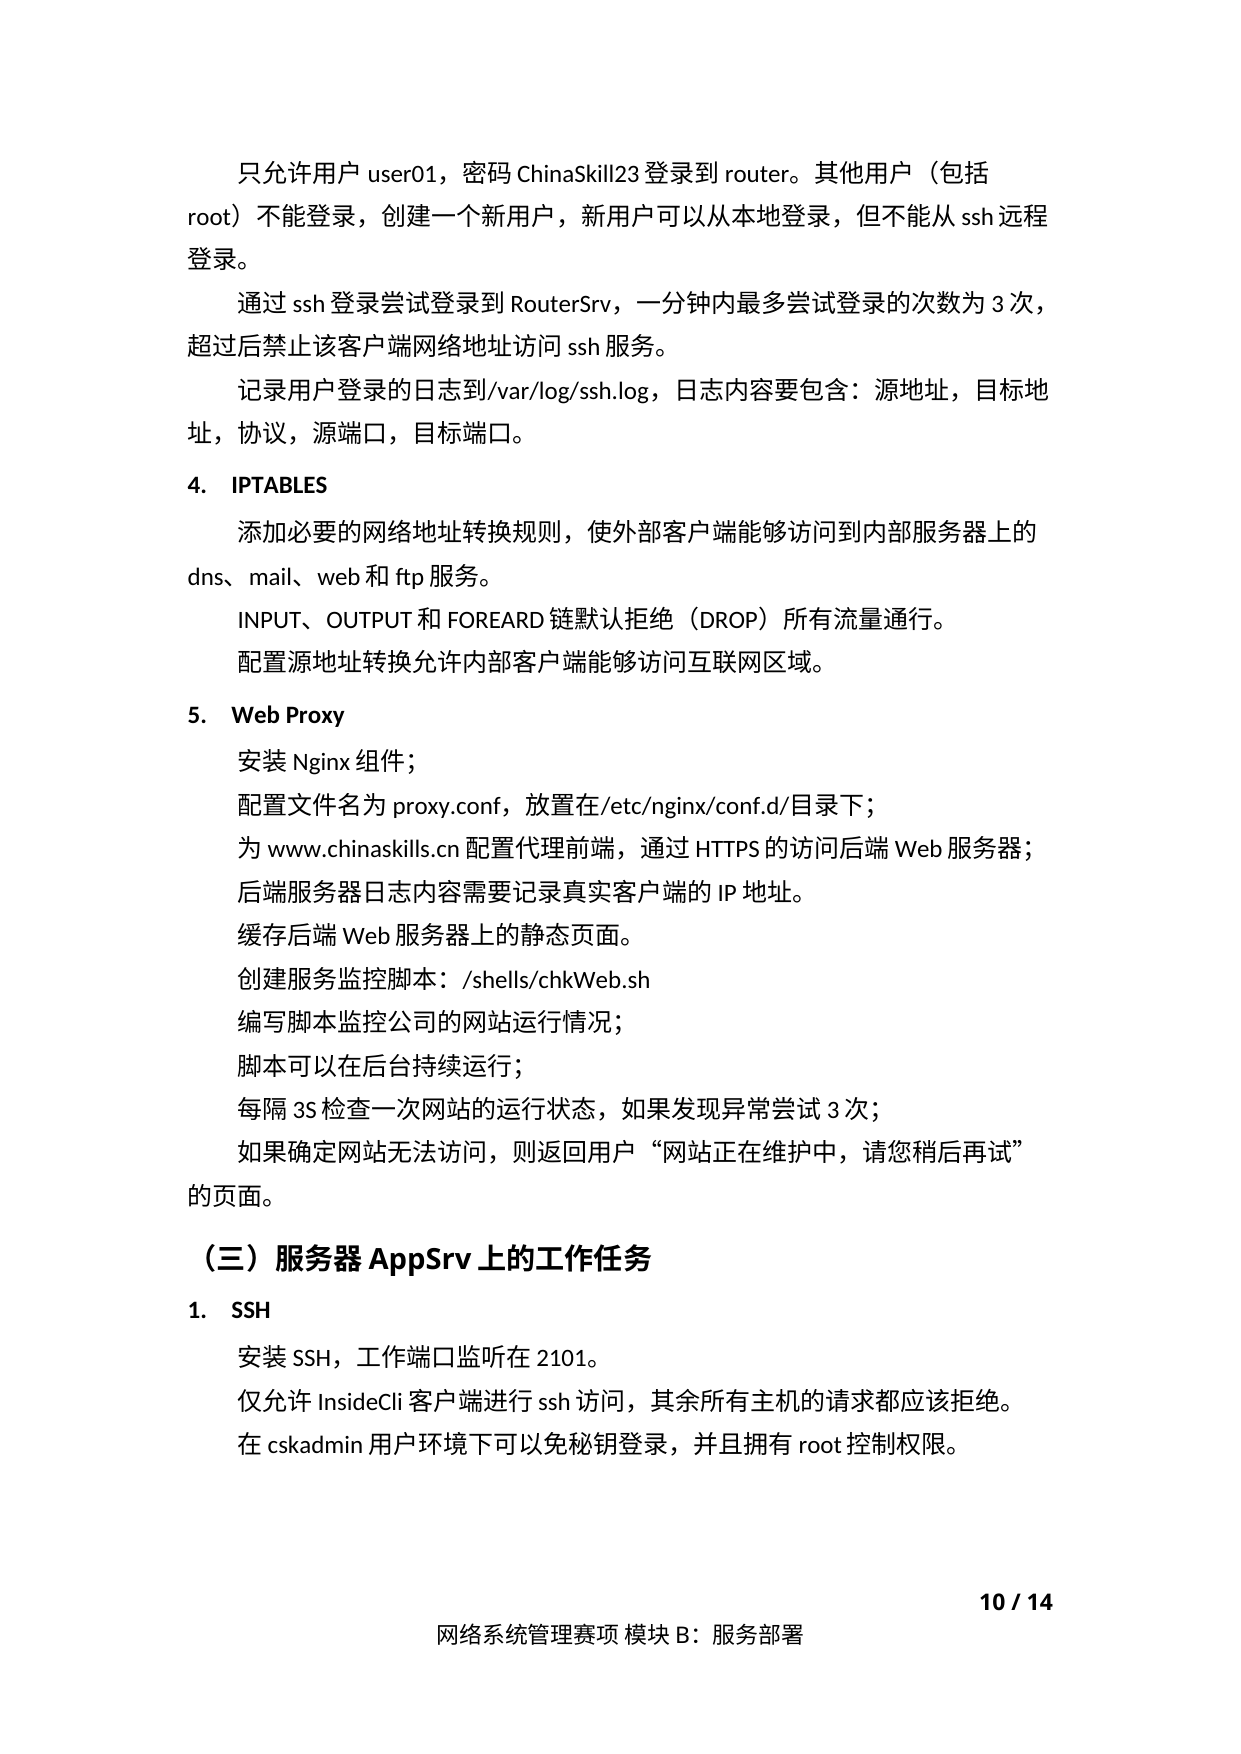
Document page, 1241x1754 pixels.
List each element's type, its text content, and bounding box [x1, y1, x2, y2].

subtitle （三）服务器AppSrv上的工作任务 [187, 1236, 1053, 1278]
text 只允许用户user01，密码ChinaSkill23登录到router。其他用户（包括root）不能登录，创建一个新用户，新用户可以从本地登录，但不能从ssh远程登录。 [187, 153, 1053, 276]
text 在cskadmin用户环境下可以免秘钥登录，并且拥有root控制权限。 [187, 1424, 1053, 1461]
text 记录用户登录的日志到/var/log/ssh.log，日志内容要包含：源地址，目标地址，协议，源端口，目标端口。 [187, 370, 1053, 450]
subtitle Web Proxy [187, 699, 1053, 729]
text 配置文件名为proxy.conf，放置在/etc/nginx/conf.d/目录下； [187, 785, 1053, 822]
text 安装Nginx组件； [187, 742, 1053, 778]
subtitle SSH [187, 1294, 1053, 1325]
text 编写脚本监控公司的网站运行情况； [187, 1002, 1053, 1039]
text 为www.chinaskills.cn配置代理前端，通过HTTPS的访问后端Web服务器； [187, 829, 1053, 865]
text 后端服务器日志内容需要记录真实客户端的IP地址。 [187, 872, 1053, 908]
text 脚本可以在后台持续运行； [187, 1046, 1053, 1082]
text 配置源地址转换允许内部客户端能够访问互联网区域。 [187, 643, 1053, 679]
text 添加必要的网络地址转换规则，使外部客户端能够访问到内部服务器上的dns、mail、web和ftp服务。 [187, 513, 1053, 592]
text 每隔3S检查一次网站的运行状态，如果发现异常尝试3次； [187, 1089, 1053, 1126]
text 如果确定网站无法访问，则返回用户“网站正在维护中，请您稍后再试”的页面。 [187, 1133, 1053, 1212]
text 安装SSH，工作端口监听在2101。 [187, 1338, 1053, 1374]
text 创建服务监控脚本：/shells/chkWeb.sh [187, 959, 1053, 995]
text 仅允许InsideCli客户端进行ssh访问，其余所有主机的请求都应该拒绝。 [187, 1381, 1053, 1417]
text 通过ssh登录尝试登录到RouterSrv，一分钟内最多尝试登录的次数为3次，超过后禁止该客户端网络地址访问ssh服务。 [187, 283, 1053, 363]
subtitle IPTABLES [187, 469, 1053, 500]
text INPUT、OUTPUT和FOREARD链默认拒绝（DROP）所有流量通行。 [187, 599, 1053, 636]
text 缓存后端Web服务器上的静态页面。 [187, 916, 1053, 952]
